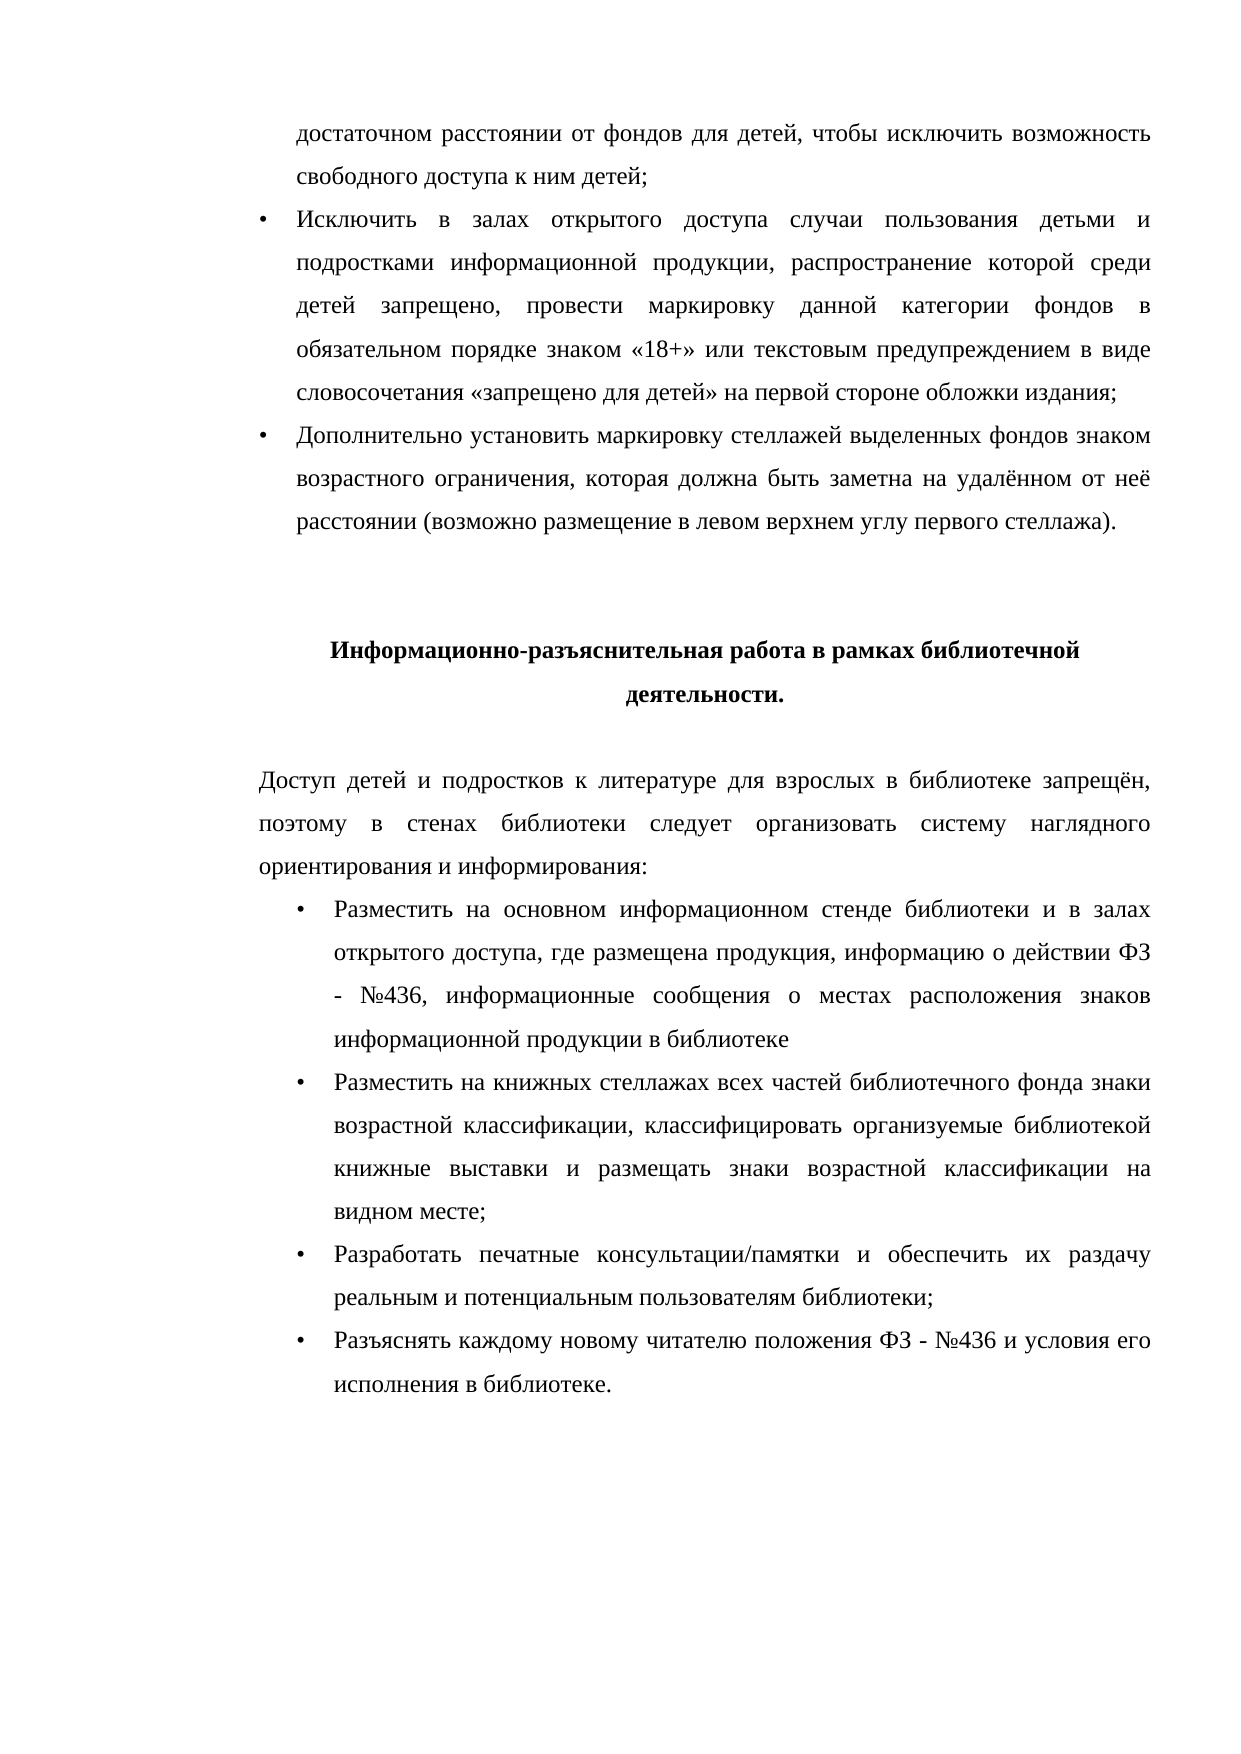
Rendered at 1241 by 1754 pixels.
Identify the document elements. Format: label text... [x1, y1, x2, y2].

list Разъяснять каждому новому читателю положения ФЗ - №436 и условия его исполнения в библиотеке. [296, 1326, 1152, 1397]
list Разработать печатные консультации/памятки и обеспечить их раздачу реальным и потенциальным пользователям библиотеки; [296, 1239, 1152, 1311]
list Дополнительно установить маркировку стеллажей выделенных фондов знаком возрастного ограничения, которая должна быть заметна на удалённом от неё расстоянии (возможно размещение в левом верхнем углу первого стеллажа). [258, 420, 1152, 535]
list Исключить в залах открытого доступа случаи пользования детьми и подростками информационной продукции, распространение которой среди детей запрещено, провести маркировку данной категории фондов в обязательном порядке знаком «18+» или текстовым предупреждением в виде словосочетания «запрещено для детей» на первой стороне обложки издания; [258, 204, 1152, 406]
text Информационно-разъяснительная работа в рамках библиотечной деятельности. [258, 636, 1152, 707]
list Разместить на основном информационном стенде библиотеки и в залах открытого доступа, где размещена продукция, информацию о действии ФЗ - №436, информационные сообщения о местах расположения знаков информационной продукции в библиотеке [296, 894, 1152, 1052]
text Доступ детей и подростков к литературе для взрослых в библиотеке запрещён, поэтому в стенах библиотеки следует организовать систему наглядного ориентирования и информирования: [258, 765, 1152, 880]
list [258, 118, 1152, 190]
list Разместить на книжных стеллажах всех частей библиотечного фонда знаки возрастной классификации, классифицировать организуемые библиотекой книжные выставки и размещать знаки возрастной классификации на видном месте; [296, 1067, 1152, 1225]
